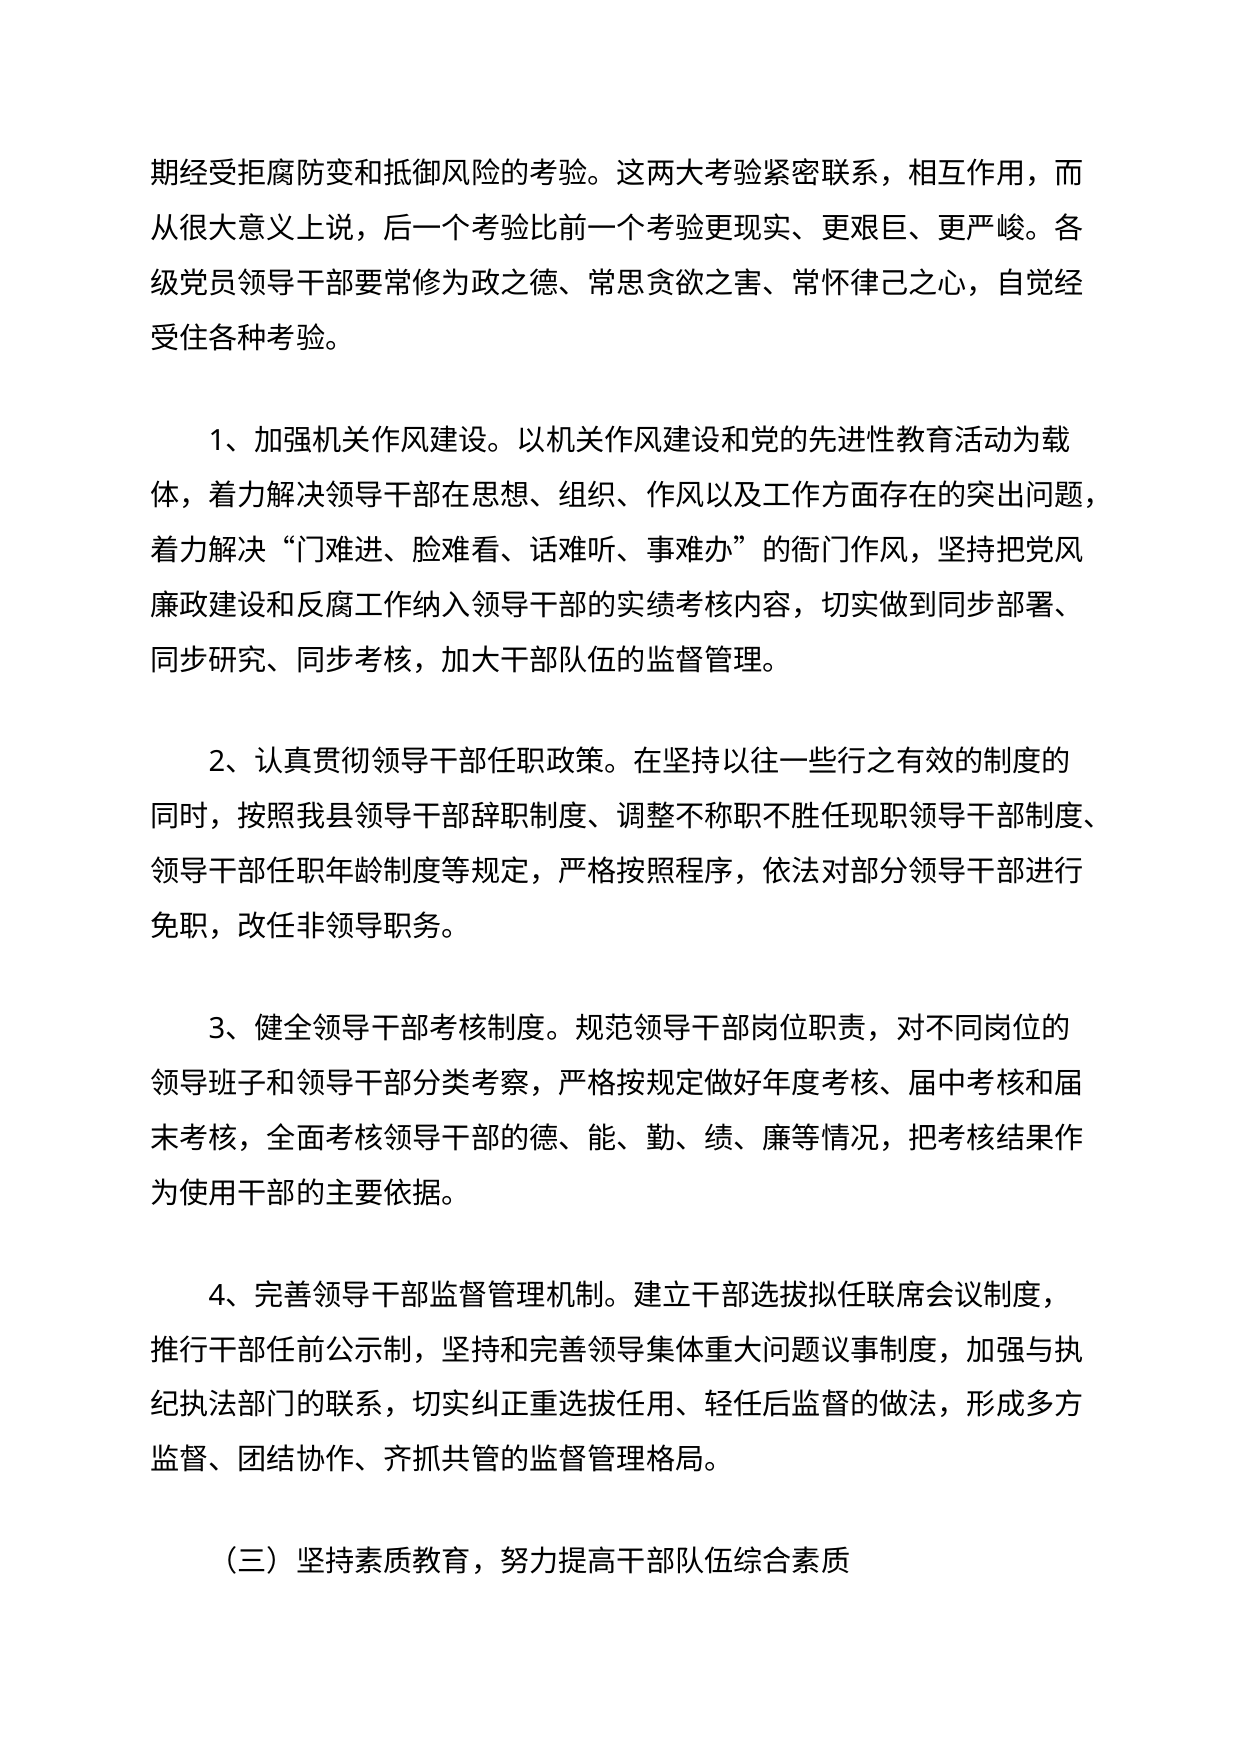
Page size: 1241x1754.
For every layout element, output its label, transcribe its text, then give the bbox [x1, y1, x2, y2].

text （三）坚持素质教育，努力提高干部队伍综合素质 [150, 1538, 1090, 1580]
text 1、加强机关作风建设。以机关作风建设和党的先进性教育活动为载体，着力解决领导干部在思想、组织、作风以及工作方面存在的突出问题，着力解决“门难进、脸难看、话难听、事难办”的衙门作风，坚持把党风廉政建设和反腐工作纳入领导干部的实绩考核内容，切实做到同步部署、同步研究、同步考核，加大干部队伍的监督管理。 [150, 416, 1090, 678]
text 2、认真贯彻领导干部任职政策。在坚持以往一些行之有效的制度的同时，按照我县领导干部辞职制度、调整不称职不胜任现职领导干部制度、领导干部任职年龄制度等规定，严格按照程序，依法对部分领导干部进行免职，改任非领导职务。 [150, 738, 1090, 945]
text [150, 150, 1090, 357]
text 4、完善领导干部监督管理机制。建立干部选拔拟任联席会议制度，推行干部任前公示制，坚持和完善领导集体重大问题议事制度，加强与执纪执法部门的联系，切实纠正重选拔任用、轻任后监督的做法，形成多方监督、团结协作、齐抓共管的监督管理格局。 [150, 1271, 1090, 1478]
text 3、健全领导干部考核制度。规范领导干部岗位职责，对不同岗位的领导班子和领导干部分类考察，严格按规定做好年度考核、届中考核和届末考核，全面考核领导干部的德、能、勤、绩、廉等情况，把考核结果作为使用干部的主要依据。 [150, 1004, 1090, 1212]
